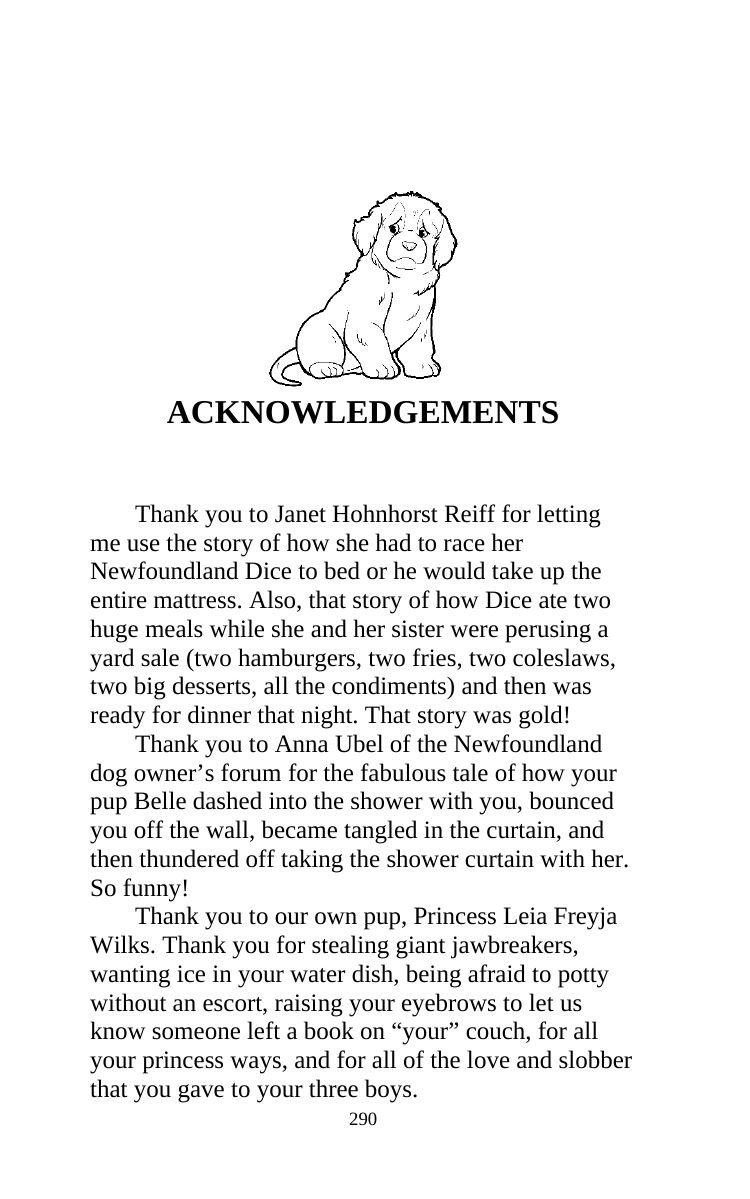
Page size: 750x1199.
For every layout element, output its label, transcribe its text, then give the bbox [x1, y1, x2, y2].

picture [258, 183, 468, 393]
title Acknowledgements [90, 392, 636, 431]
text Thank you to our own pup, Princess Leia Freyja Wilks. Thank you for stealing giant jawbreakers, wanting ice in your water dish, being afraid to potty without an escort, raising your eyebrows to let us know someone left a book on “your” couch, for all your princess ways, and for all of the love and slobber that you gave to your three boys. [90, 901, 636, 1103]
text Thank you to Janet Hohnhorst Reiff for letting me use the story of how she had to race her Newfoundland Dice to bed or he would take up the entire mattress. Also, that story of how Dice ate two huge meals while she and her sister were perusing a yard sale (two hamburgers, two fries, two coleslaws, two big desserts, all the condiments) and then was ready for dinner that night. That story was gold! [90, 499, 636, 729]
text Thank you to Anna Ubel of the Newfoundland dog owner’s forum for the fabulous tale of how your pup Belle dashed into the shower with you, bounced you off the wall, became tangled in the curtain, and then thundered off taking the shower curtain with her. So funny! [90, 729, 636, 901]
